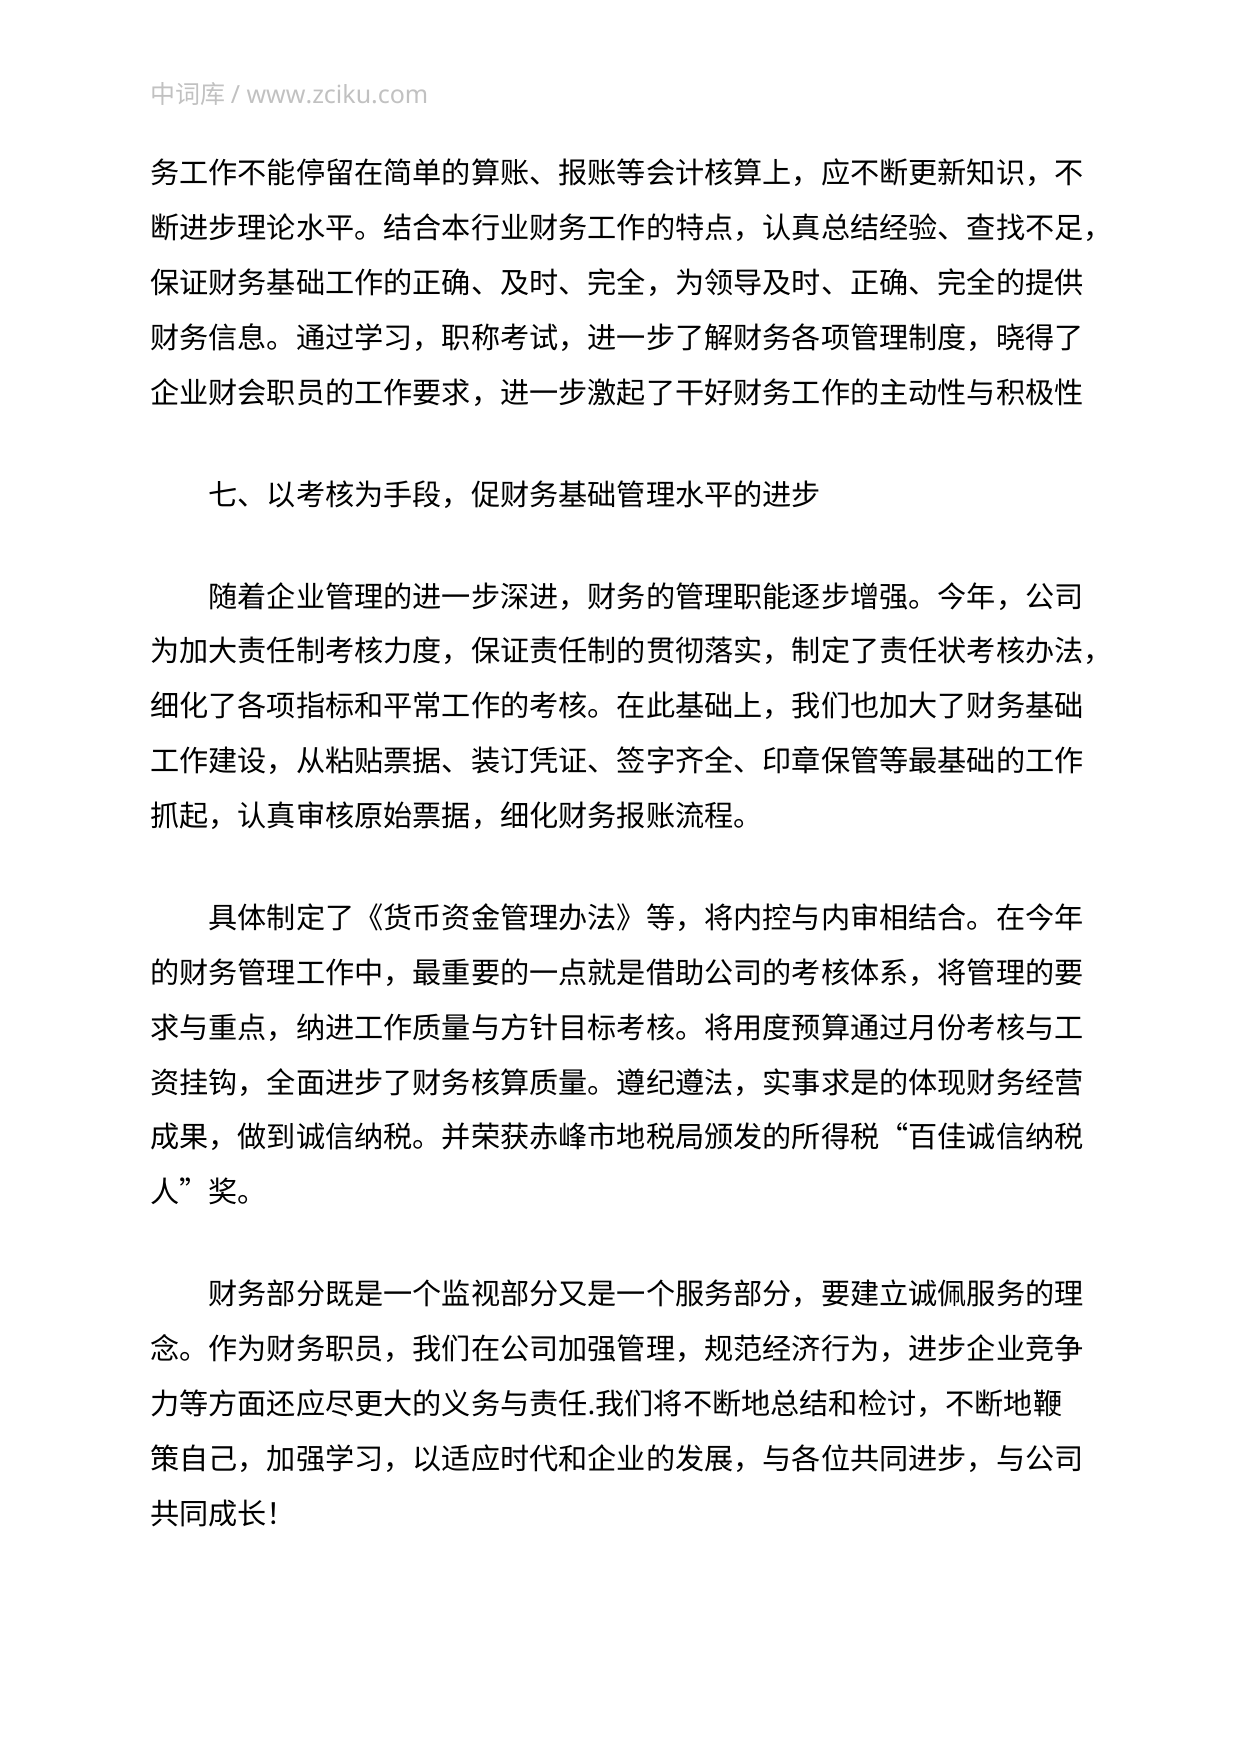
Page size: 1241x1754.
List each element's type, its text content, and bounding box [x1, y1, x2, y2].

text 具体制定了《货币资金管理办法》等，将内控与内审相结合。在今年的财务管理工作中，最重要的一点就是借助公司的考核体系，将管理的要求与重点，纳进工作质量与方针目标考核。将用度预算通过月份考核与工资挂钩，全面进步了财务核算质量。遵纪遵法，实事求是的体现财务经营成果，做到诚信纳税。并荣获赤峰市地税局颁发的所得税“百佳诚信纳税人”奖。 [150, 894, 1090, 1211]
text 七、以考核为手段，促财务基础管理水平的进步 [150, 471, 1090, 514]
text 财务部分既是一个监视部分又是一个服务部分，要建立诚佩服务的理念。作为财务职员，我们在公司加强管理，规范经济行为，进步企业竞争力等方面还应尽更大的义务与责任.我们将不断地总结和检讨，不断地鞭策自己，加强学习，以适应时代和企业的发展，与各位共同进步，与公司共同成长！ [150, 1271, 1090, 1533]
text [150, 150, 1090, 412]
text 随着企业管理的进一步深进，财务的管理职能逐步增强。今年，公司为加大责任制考核力度，保证责任制的贯彻落实，制定了责任状考核办法，细化了各项指标和平常工作的考核。在此基础上，我们也加大了财务基础工作建设，从粘贴票据、装订凭证、签字齐全、印章保管等最基础的工作抓起，认真审核原始票据，细化财务报账流程。 [150, 573, 1090, 835]
